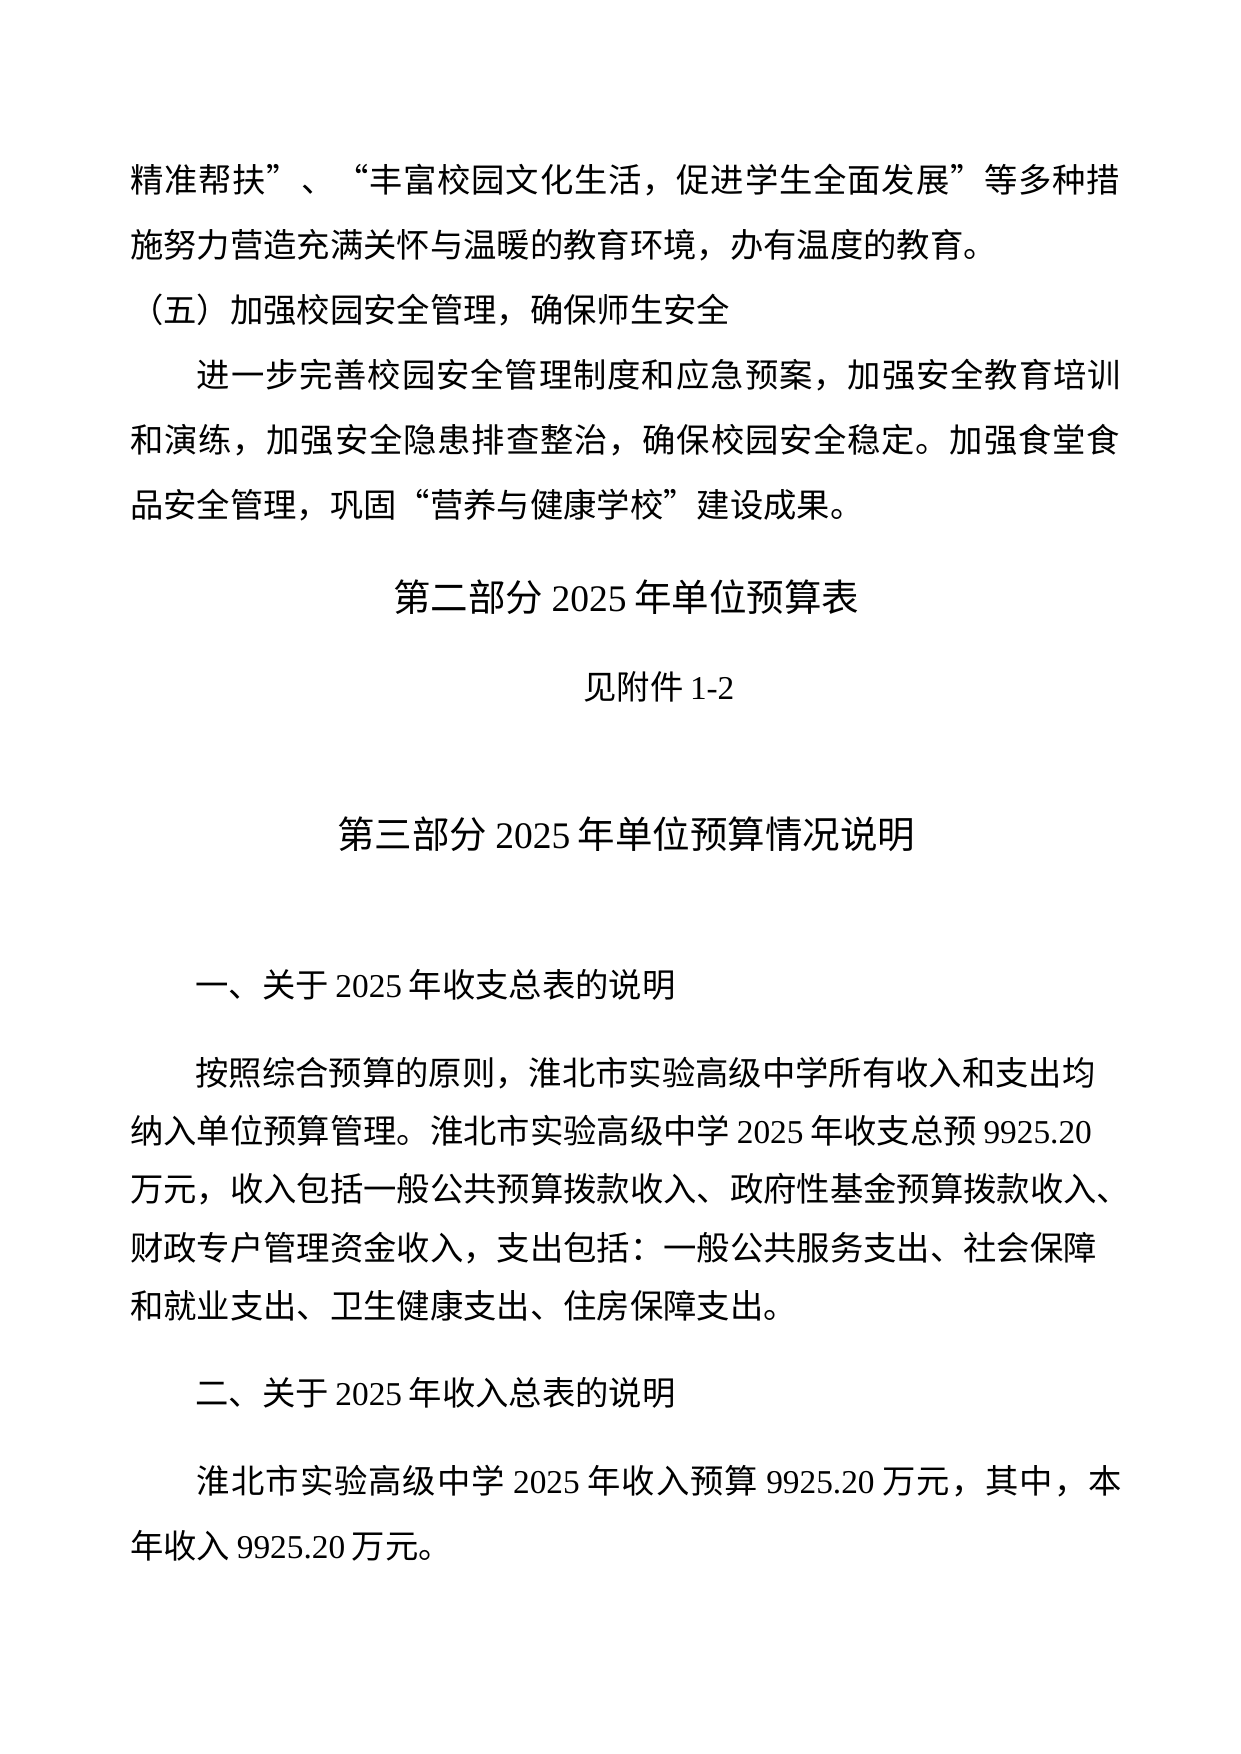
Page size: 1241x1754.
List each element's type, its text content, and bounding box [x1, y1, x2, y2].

text 按照综合预算的原则，淮北市实验高级中学所有收入和支出均纳入单位预算管理。淮北市实验高级中学2025年收支总预9925.20万元，收入包括一般公共预算拨款收入、政府性基金预算拨款收入、财政专户管理资金收入，支出包括：一般公共服务支出、社会保障和就业支出、卫生健康支出、住房保障支出。 [130, 1038, 1122, 1330]
text 一、关于2025年收支总表的说明 [130, 951, 1122, 1009]
text 淮北市实验高级中学2025年收入预算9925.20万元，其中，本年收入9925.20万元。 [130, 1447, 1122, 1577]
text 第二部分 2025年单位预算表 [130, 565, 1122, 623]
text 第三部分 2025年单位预算情况说明 [130, 802, 1122, 860]
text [130, 146, 1122, 276]
text 进一步完善校园安全管理制度和应急预案，加强安全教育培训和演练，加强安全隐患排查整治，确保校园安全稳定。加强食堂食品安全管理，巩固“营养与健康学校”建设成果。 [130, 341, 1122, 536]
text 见附件1-2 [130, 652, 1122, 711]
text （五）加强校园安全管理，确保师生安全 [130, 276, 1122, 341]
text 二、关于2025年收入总表的说明 [130, 1359, 1122, 1417]
